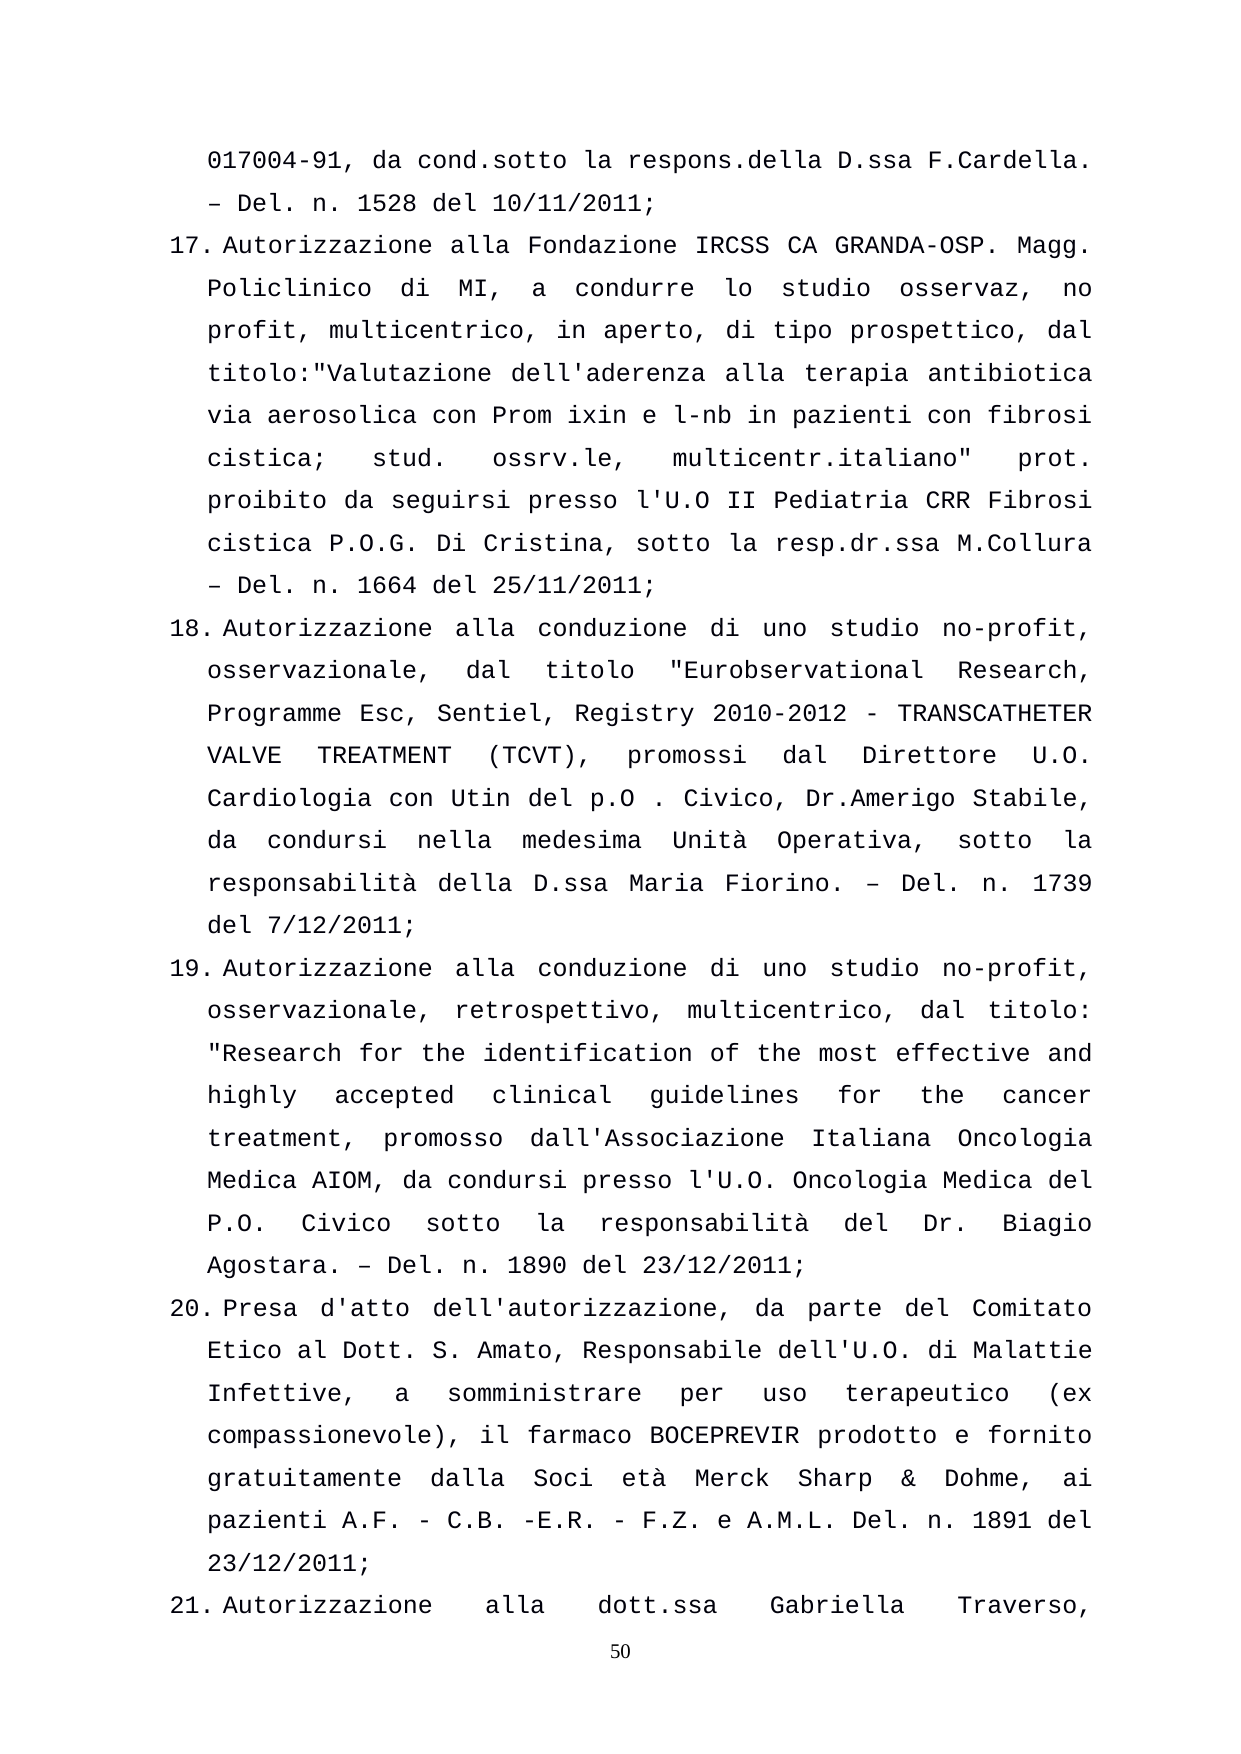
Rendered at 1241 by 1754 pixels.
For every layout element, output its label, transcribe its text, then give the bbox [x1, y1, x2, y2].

list Presa d'atto dell'autorizzazione, da parte del Comitato Etico al Dott. S. Amato, Responsabile dell'U.O. di Malattie Infettive, a somministrare per uso terapeutico (ex compassionevole), il farmaco BOCEPREVIR prodotto e fornito gratuitamente dalla Soci età Merck Sharp & Dohme, ai pazienti A.F. - C.B. -E.R. - F.Z. e A.M.L. Del. n. 1891 del 23/12/2011; [169, 1295, 1092, 1578]
list Autorizzazione alla conduzione di uno studio no-profit, osservazionale, dal titolo "Eurobservational Research, Programme Esc, Sentiel, Registry 2010-2012 - TRANSCATHETER VALVE TREATMENT (TCVT), promossi dal Direttore U.O. Cardiologia con Utin del p.O . Civico, Dr.Amerigo Stabile, da condursi nella medesima Unità Operativa, sotto la responsabilità della D.ssa Maria Fiorino. – Del. n. 1739 del 7/12/2011; [169, 615, 1092, 941]
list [169, 148, 1092, 218]
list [169, 1593, 1092, 1621]
list Autorizzazione alla Fondazione IRCSS CA GRANDA-OSP. Magg. Policlinico di MI, a condurre lo studio osservaz, no profit, multicentrico, in aperto, di tipo prospettico, dal titolo:"Valutazione dell'aderenza alla terapia antibiotica via aerosolica con Prom ixin e l-nb in pazienti con fibrosi cistica; stud. ossrv.le, multicentr.italiano" prot. proibito da seguirsi presso l'U.O II Pediatria CRR Fibrosi cistica P.O.G. Di Cristina, sotto la resp.dr.ssa M.Collura – Del. n. 1664 del 25/11/2011; [169, 233, 1092, 601]
list Autorizzazione alla conduzione di uno studio no-profit, osservazionale, retrospettivo, multicentrico, dal titolo: "Research for the identification of the most effective and highly accepted clinical guidelines for the cancer treatment, promosso dall'Associazione Italiana Oncologia Medica AIOM, da condursi presso l'U.O. Oncologia Medica del P.O. Civico sotto la responsabilità del Dr. Biagio Agostara. – Del. n. 1890 del 23/12/2011; [169, 955, 1092, 1281]
